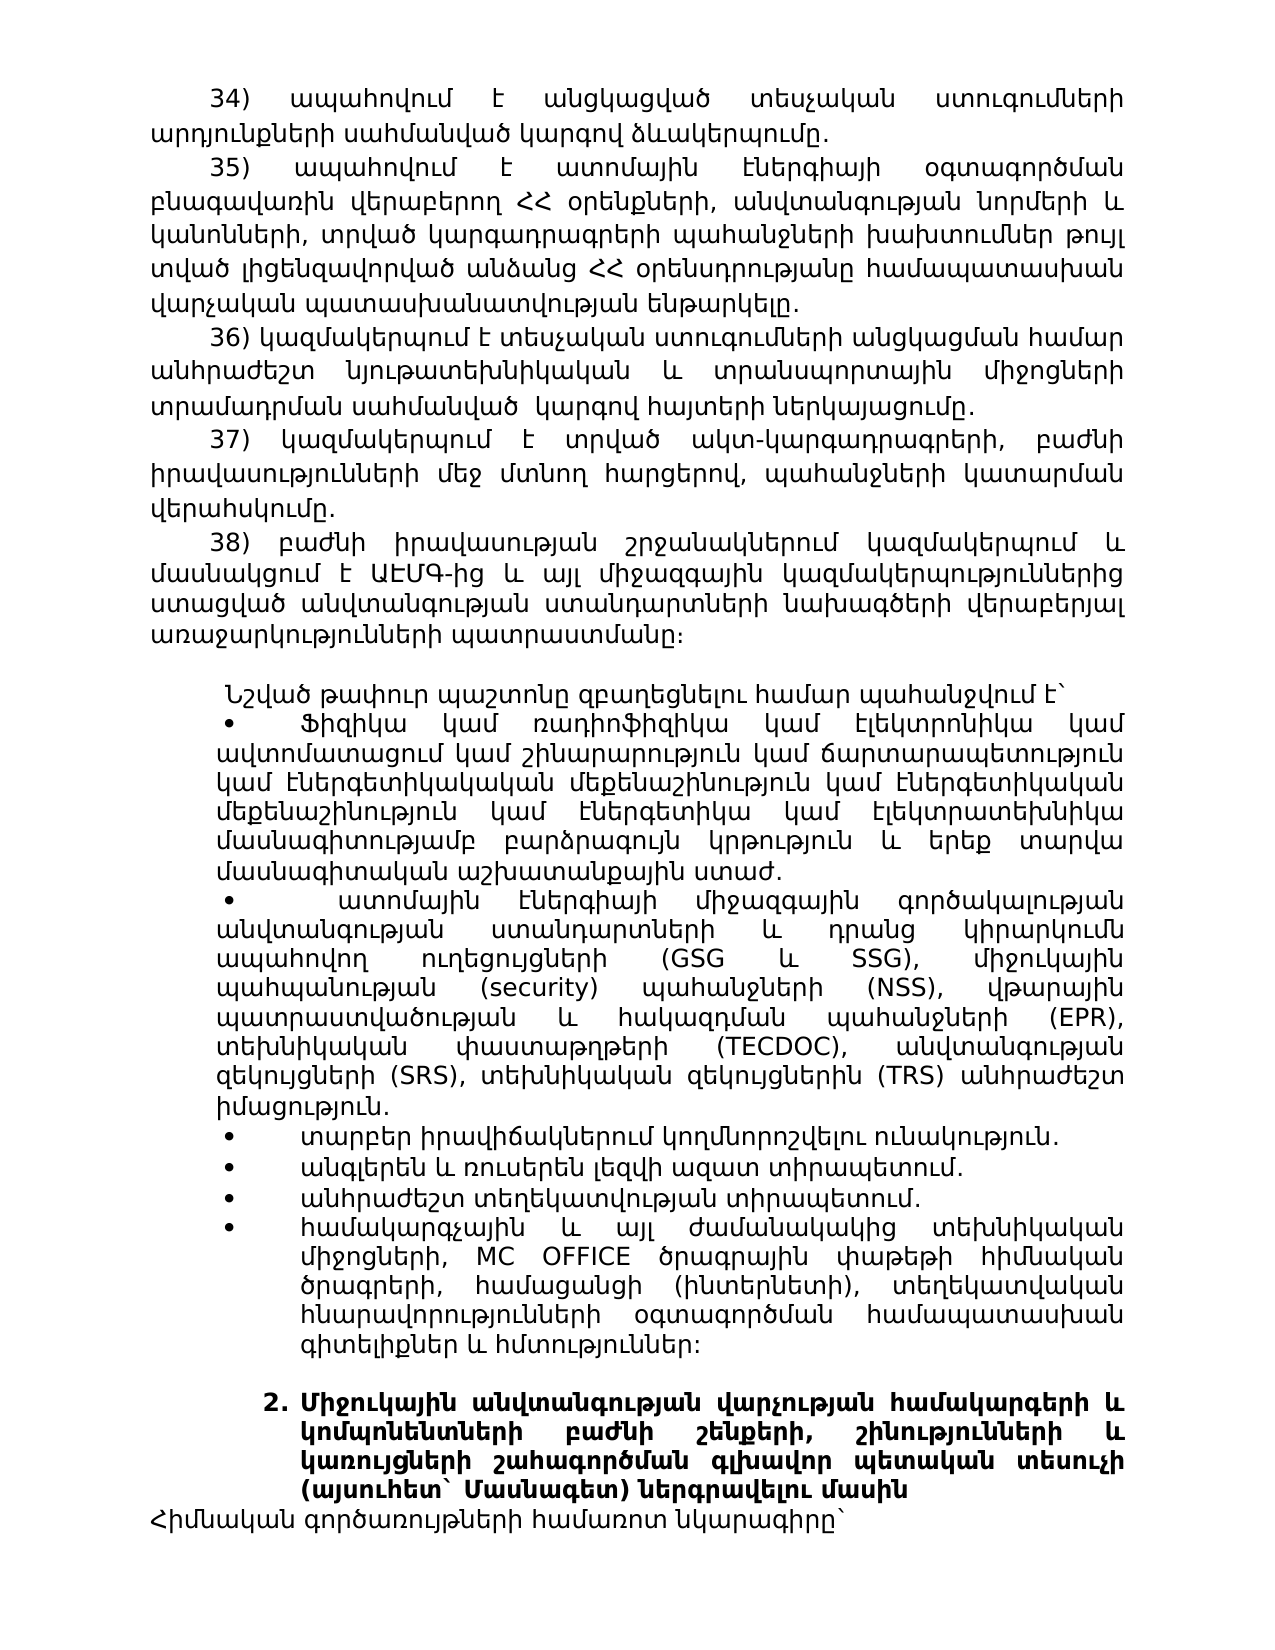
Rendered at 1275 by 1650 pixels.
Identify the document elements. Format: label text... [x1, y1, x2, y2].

list համակարգչային և այլ ժամանակակից տեխնիկական միջոցների, MC OFFICE ծրագրային փաթեթի հիմնական ծրագրերի, համացանցի (ինտերնետի), տեղեկատվական հնարավորությունների օգտագործման համապատասխան գիտելիքներ և հմտություններ: [225, 1213, 1125, 1359]
list անգլերեն և ռուսերեն լեզվի ազատ տիրապետում․ [225, 1152, 1125, 1182]
list Միջուկային անվտանգության վարչության համակարգերի և կոմպոնենտների բաժնի շենքերի, շինությունների և կառույցների շահագործման գլխավոր պետական տեսուչի (այսուհետ` Մասնագետ) ներգրավելու մասին [262, 1388, 1125, 1505]
text 37) կազմակերպում է տրված ակտ-կարգադրագրերի, բաժնի իրավասությունների մեջ մտնող հարցերով, պահանջների կատարման վերահսկումը․ [150, 425, 1125, 523]
text 35) ապահովում է ատոմային էներգիայի օգտագործման բնագավառին վերաբերող ՀՀ օրենքների, անվտանգության նորմերի և կանոնների, տրված կարգադրագրերի պահանջների խախտումներ թույլ տված լիցենզավորված անձանց ՀՀ օրենսդրությանը համապատասխան վարչական պատասխանատվության ենթարկելը․ [150, 153, 1125, 318]
list անհրաժեշտ տեղեկատվության տիրապետում․ [225, 1182, 1125, 1213]
list Ֆիզիկա կամ ռադիոֆիզիկա կամ էլեկտրոնիկա կամ ավտոմատացում կամ շինարարություն կամ ճարտարապետություն կամ էներգետիկակական մեքենաշինություն կամ էներգետիկական մեքենաշինություն կամ էներգետիկա կամ էլեկտրատեխնիկա մասնագիտությամբ բարձրագույն կրթություն և երեք տարվա մասնագիտական աշխատանքային ստաժ․ [216, 709, 1125, 886]
list ատոմային էներգիայի միջազգային գործակալության անվտանգության ստանդարտների և դրանց կիրարկումն ապահովող ուղեցույցների (GSG և SSG), միջուկային պահպանության (security) պահանջների (NSS), վթարային պատրաստվածության և հակազդման պահանջների (EPR), տեխնիկական փաստաթղթերի (TECDOC), անվտանգության զեկույցների (SRS), տեխնիկական զեկույցներին (TRS) անհրաժեշտ իմացություն․ [216, 886, 1125, 1121]
text Հիմնական գործառույթների համառոտ նկարագիրը` [150, 1505, 1125, 1534]
text 34) ապահովում է անցկացված տեսչական ստուգումների արդյունքների սահմանված կարգով ձևակերպումը․ [150, 84, 1125, 149]
text 38) բաժնի իրավասության շրջանակներում կազմակերպում և մասնակցում է ԱԷՄԳ-ից և այլ միջազգային կազմակերպություններից ստացված անվտանգության ստանդարտների նախագծերի վերաբերյալ առաջարկությունների պատրաստմանը։ [150, 528, 1125, 649]
list տարբեր իրավիճակներում կողմնորոշվելու ունակություն․ [216, 1121, 1125, 1152]
text Նշված թափուր պաշտոնը զբաղեցնելու համար պահանջվում է` [216, 680, 1125, 709]
text 36) կազմակերպում է տեսչական ստուգումների անցկացման համար անհրաժեշտ նյութատեխնիկական և տրանսպորտային միջոցների տրամադրման սահմանված կարգով հայտերի ներկայացումը․ [150, 323, 1125, 421]
